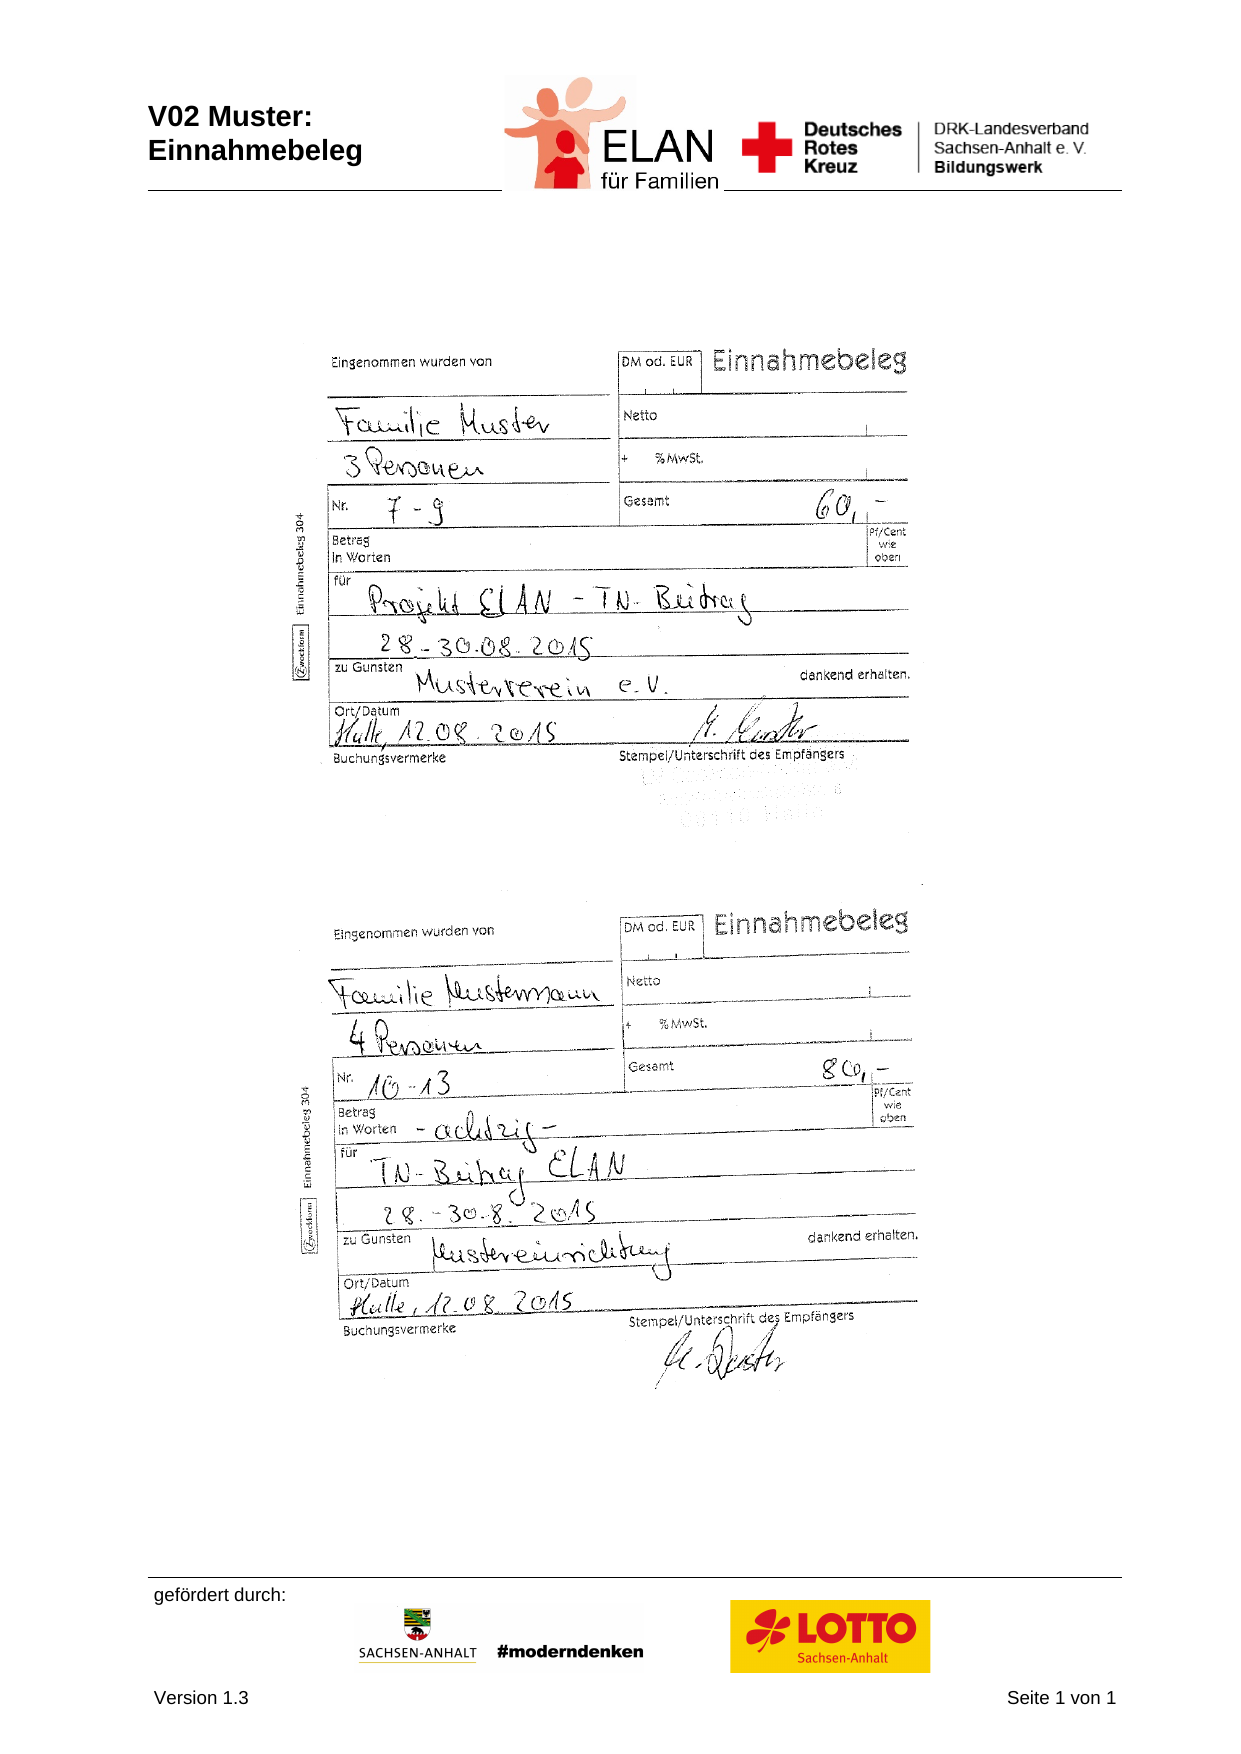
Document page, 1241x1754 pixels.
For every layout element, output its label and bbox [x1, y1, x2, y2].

picture [353, 1603, 648, 1675]
picture [730, 1600, 931, 1673]
picture [502, 75, 724, 191]
picture [741, 119, 1123, 191]
